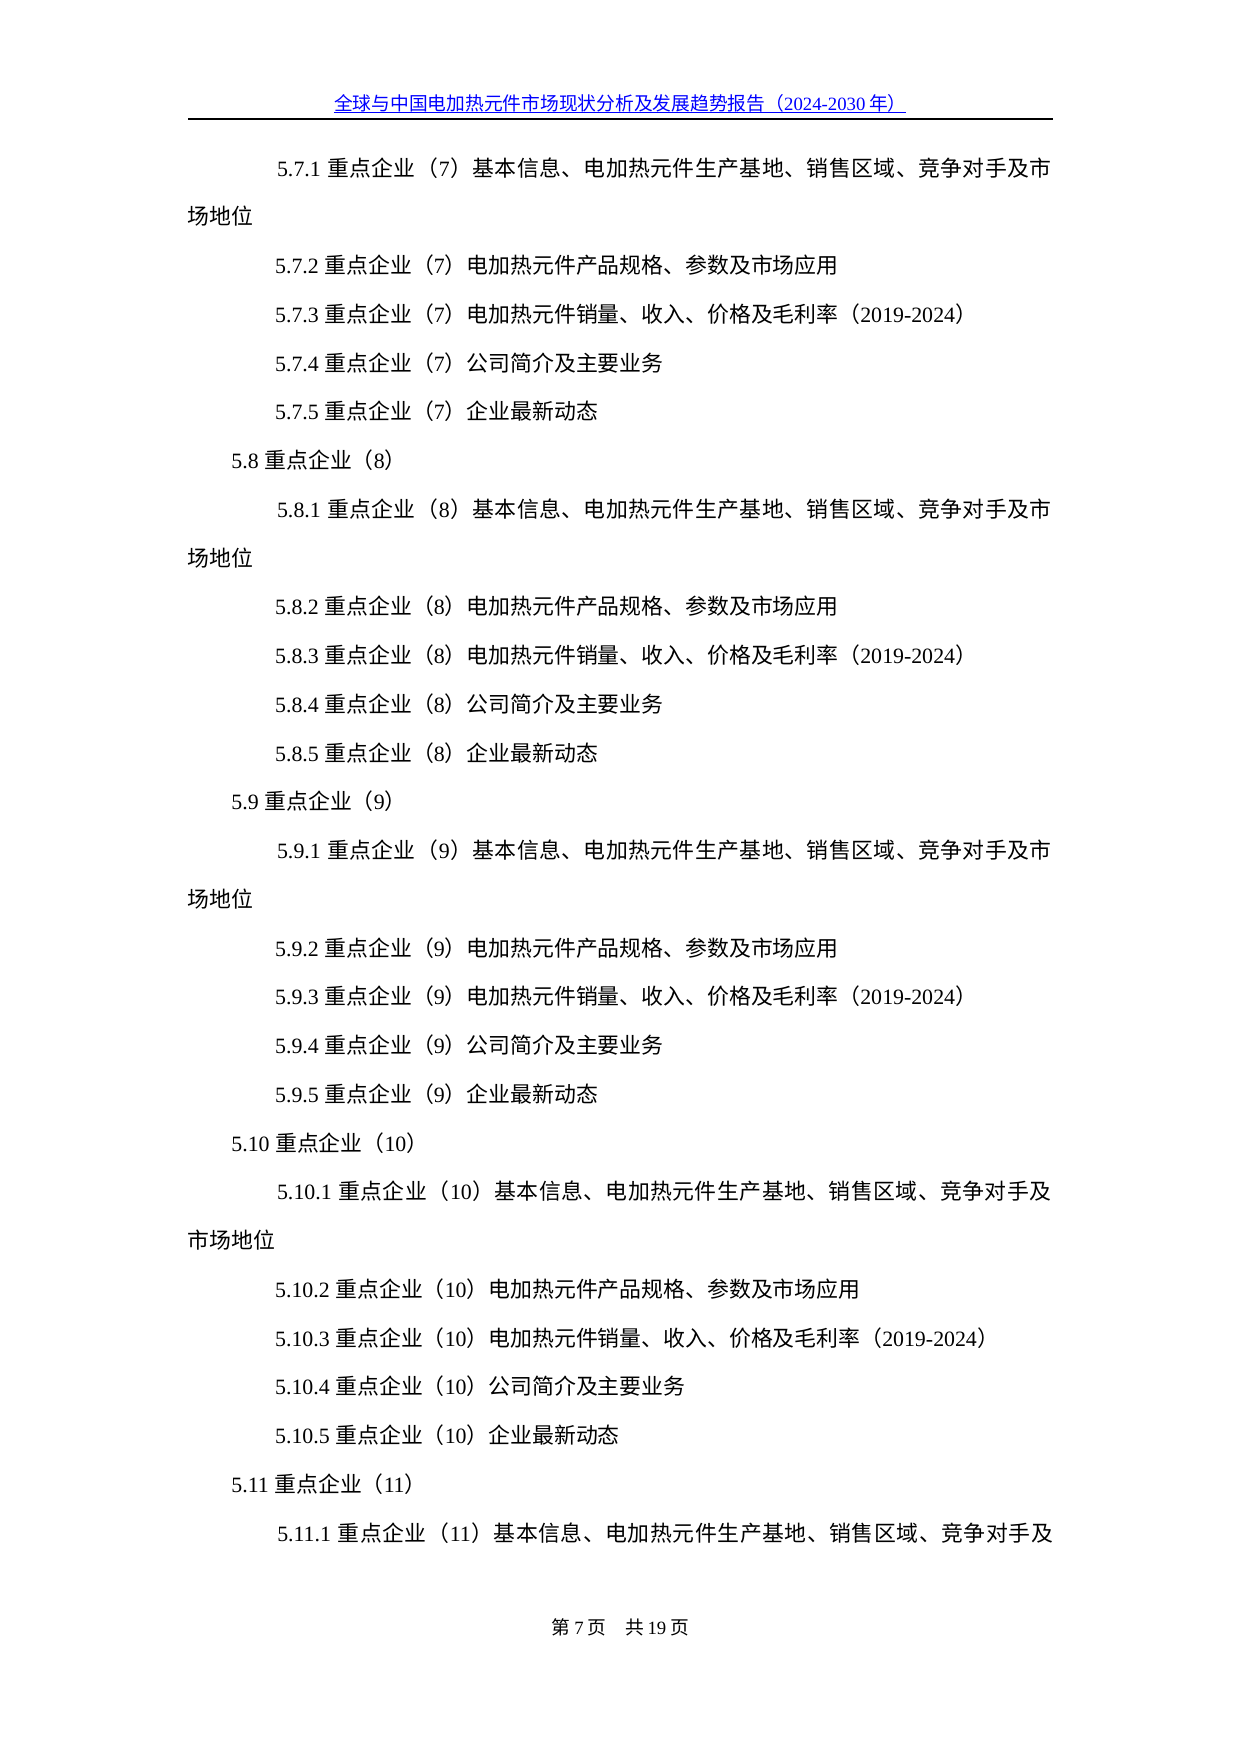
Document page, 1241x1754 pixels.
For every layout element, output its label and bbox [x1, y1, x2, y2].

text [187, 150, 1053, 1548]
